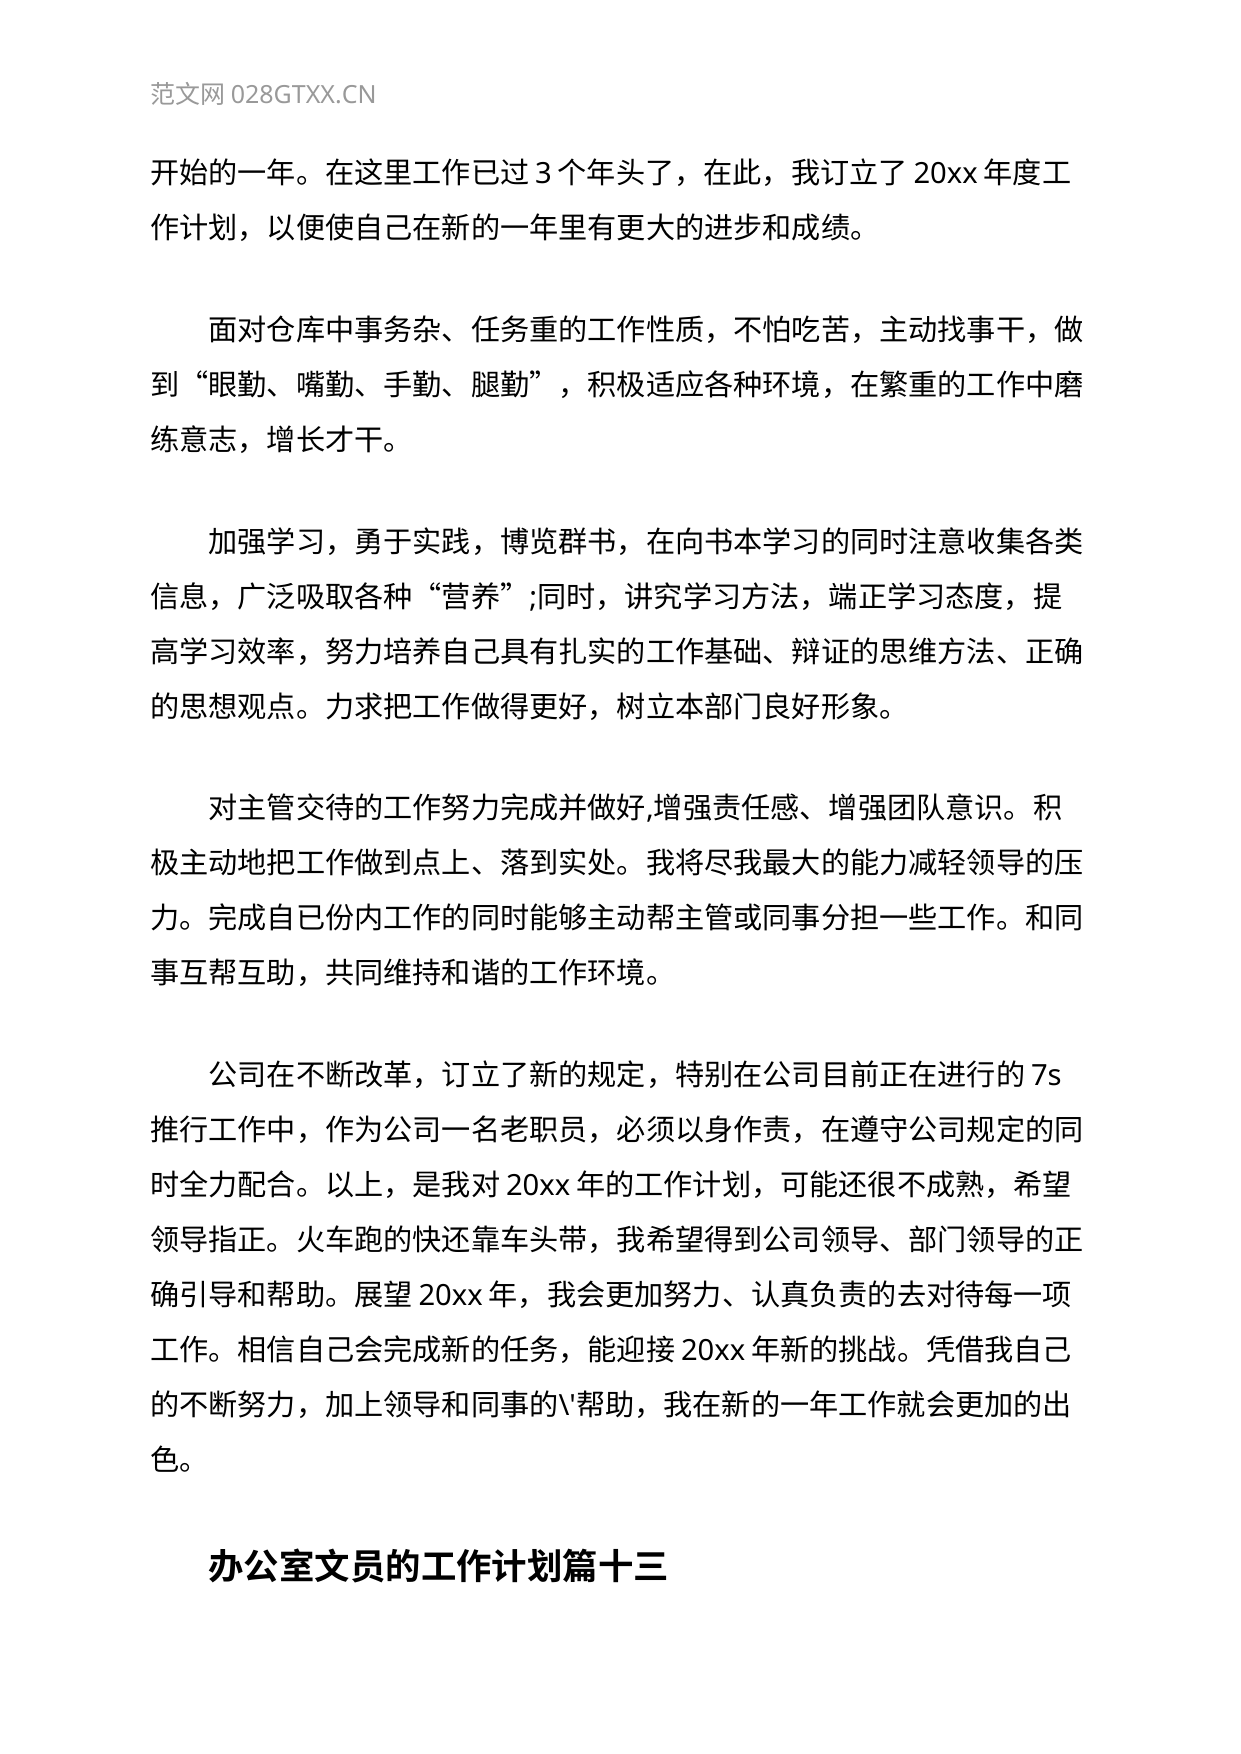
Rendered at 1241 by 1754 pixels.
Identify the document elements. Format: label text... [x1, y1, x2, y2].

text 面对仓库中事务杂、任务重的工作性质，不怕吃苦，主动找事干，做到“眼勤、嘴勤、手勤、腿勤”，积极适应各种环境，在繁重的工作中磨练意志，增长才干。 [150, 307, 1090, 459]
text 办公室文员的工作计划篇十三 [150, 1538, 1090, 1589]
text 公司在不断改革，订立了新的规定，特别在公司目前正在进行的7s推行工作中，作为公司一名老职员，必须以身作责，在遵守公司规定的同时全力配合。以上，是我对20xx年的工作计划，可能还很不成熟，希望领导指正。火车跑的快还靠车头带，我希望得到公司领导、部门领导的正确引导和帮助。展望20xx年，我会更加努力、认真负责的去对待每一项工作。相信自己会完成新的任务，能迎接20xx年新的挑战。凭借我自己的不断努力，加上领导和同事的\'帮助，我在新的一年工作就会更加的出色。 [150, 1051, 1090, 1478]
text 对主管交待的工作努力完成并做好,增强责任感、增强团队意识。积极主动地把工作做到点上、落到实处。我将尽我最大的能力减轻领导的压力。完成自已份内工作的同时能够主动帮主管或同事分担一些工作。和同事互帮互助，共同维持和谐的工作环境。 [150, 785, 1090, 992]
text 加强学习，勇于实践，博览群书，在向书本学习的同时注意收集各类信息，广泛吸取各种“营养”;同时，讲究学习方法，端正学习态度，提高学习效率，努力培养自己具有扎实的工作基础、辩证的思维方法、正确的思想观点。力求把工作做得更好，树立本部门良好形象。 [150, 518, 1090, 725]
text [150, 150, 1090, 247]
